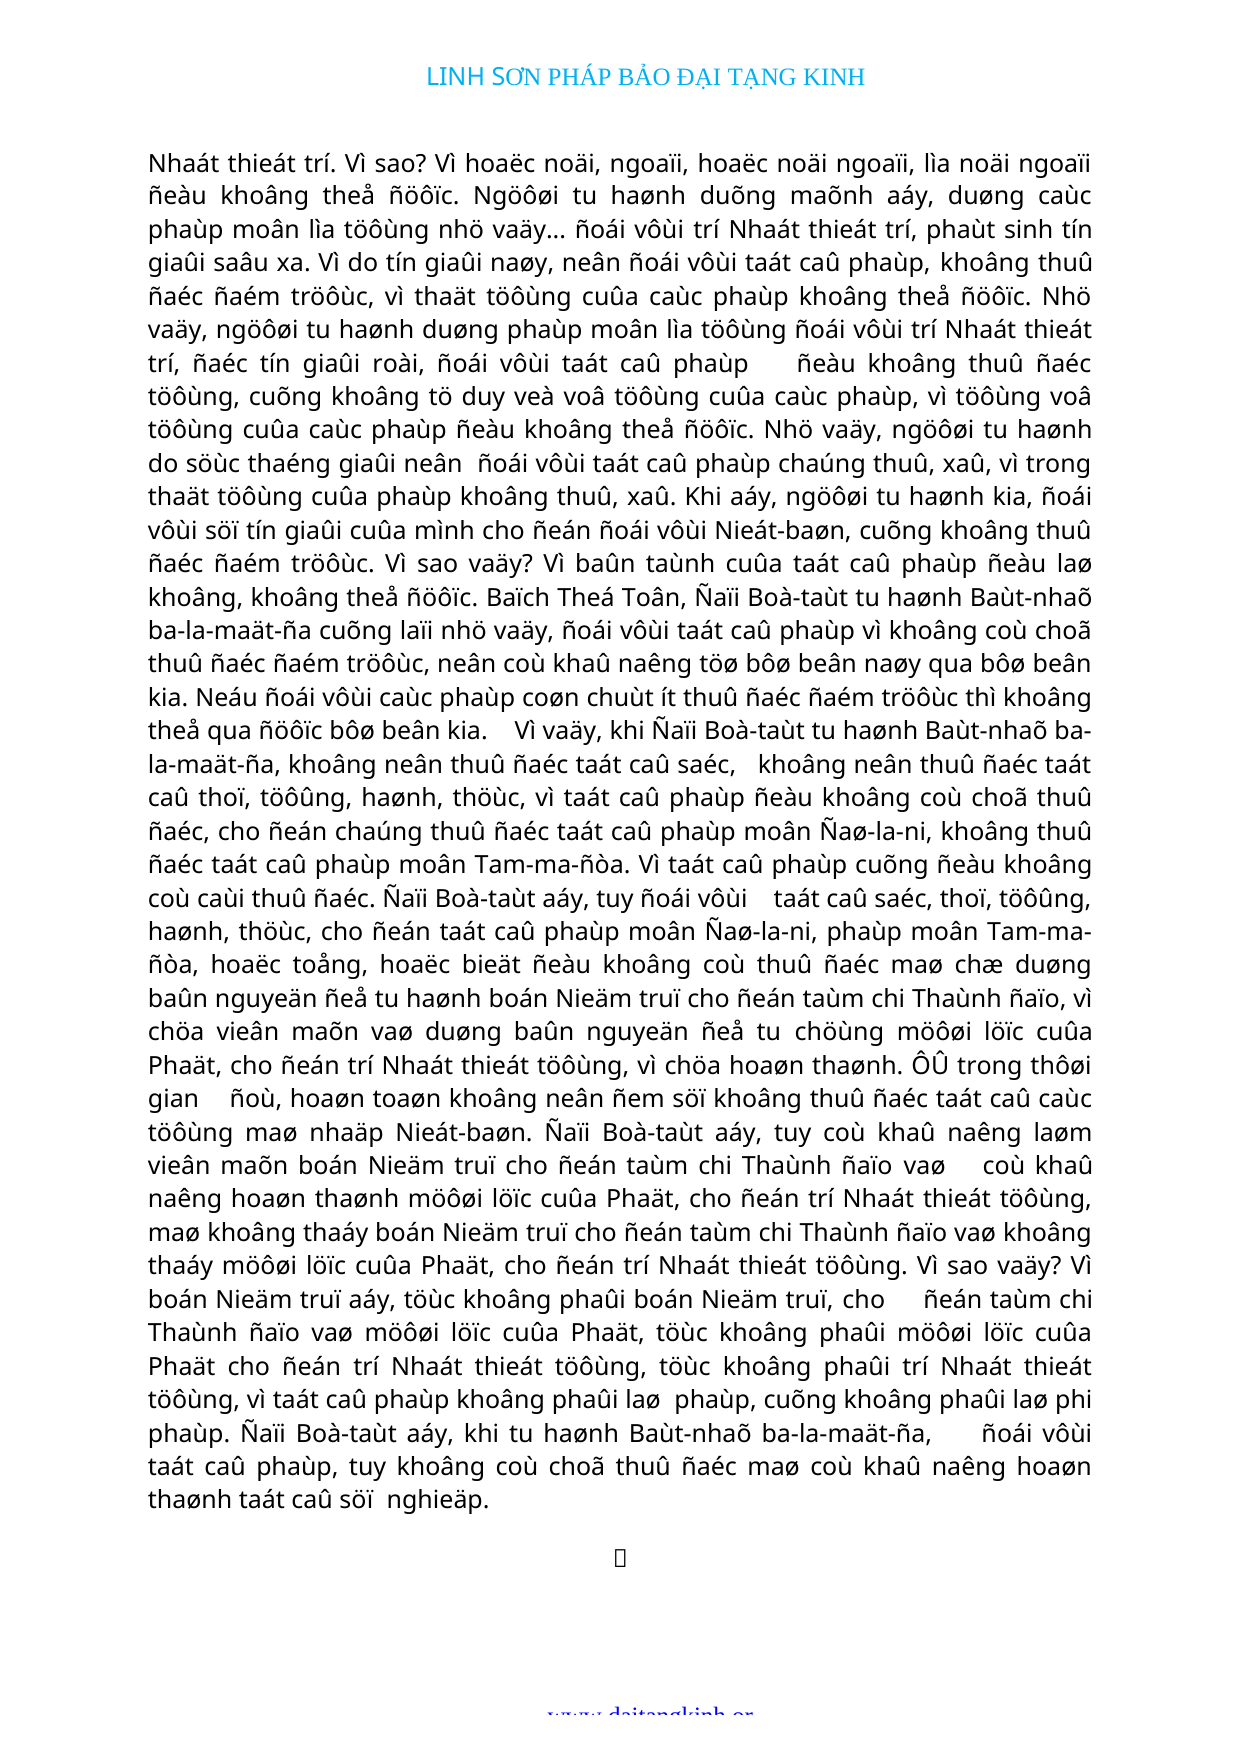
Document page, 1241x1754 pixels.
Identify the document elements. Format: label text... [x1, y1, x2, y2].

text  [135, 1540, 1105, 1574]
text Nhaát thieát trí. Vì sao? Vì hoaëc noäi, ngoaïi, hoaëc noäi ngoaïi, lìa noäi ngoaïi ñeàu khoâng theå ñöôïc. Ngöôøi tu haønh duõng maõnh aáy, duøng caùc phaùp moân lìa töôùng nhö vaäy... ñoái vôùi trí Nhaát thieát trí, phaùt sinh tín giaûi saâu xa. Vì do tín giaûi naøy, neân ñoái vôùi taát caû phaùp, khoâng thuû ñaéc ñaém tröôùc, vì thaät töôùng cuûa caùc phaùp khoâng theå ñöôïc. Nhö vaäy, ngöôøi tu haønh duøng phaùp moân lìa töôùng ñoái vôùi trí Nhaát thieát trí, ñaéc tín giaûi roài, ñoái vôùi taát caû phaùp ñeàu khoâng thuû ñaéc töôùng, cuõng khoâng tö duy veà voâ töôùng cuûa caùc phaùp, vì töôùng voâ töôùng cuûa caùc phaùp ñeàu khoâng theå ñöôïc. Nhö vaäy, ngöôøi tu haønh do söùc thaéng giaûi neân ñoái vôùi taát caû phaùp chaúng thuû, xaû, vì trong thaät töôùng cuûa phaùp khoâng thuû, xaû. Khi aáy, ngöôøi tu haønh kia, ñoái vôùi söï tín giaûi cuûa mình cho ñeán ñoái vôùi Nieát-baøn, cuõng khoâng thuû ñaéc ñaém tröôùc. Vì sao vaäy? Vì baûn taùnh cuûa taát caû phaùp ñeàu laø khoâng, khoâng theå ñöôïc. Baïch Theá Toân, Ñaïi Boà-taùt tu haønh Baùt-nhaõ ba-la-maät-ña cuõng laïi nhö vaäy, ñoái vôùi taát caû phaùp vì khoâng coù choã thuû ñaéc ñaém tröôùc, neân coù khaû naêng töø bôø beân naøy qua bôø beân kia. Neáu ñoái vôùi caùc phaùp coøn chuùt ít thuû ñaéc ñaém tröôùc thì khoâng theå qua ñöôïc bôø beân kia. Vì vaäy, khi Ñaïi Boà-taùt tu haønh Baùt-nhaõ ba-la-maät-ña, khoâng neân thuû ñaéc taát caû saéc, khoâng neân thuû ñaéc taát caû thoï, töôûng, haønh, thöùc, vì taát caû phaùp ñeàu khoâng coù choã thuû ñaéc, cho ñeán chaúng thuû ñaéc taát caû phaùp moân Ñaø-la-ni, khoâng thuû ñaéc taát caû phaùp moân Tam-ma-ñòa. Vì taát caû phaùp cuõng ñeàu khoâng coù caùi thuû ñaéc. Ñaïi Boà-taùt aáy, tuy ñoái vôùi taát caû saéc, thoï, töôûng, haønh, thöùc, cho ñeán taát caû phaùp moân Ñaø-la-ni, phaùp moân Tam-ma- ñòa, hoaëc toång, hoaëc bieät ñeàu khoâng coù thuû ñaéc maø chæ duøng baûn nguyeän ñeå tu haønh boán Nieäm truï cho ñeán taùm chi Thaùnh ñaïo, vì chöa vieân maõn vaø duøng baûn nguyeän ñeå tu chöùng möôøi löïc cuûa Phaät, cho ñeán trí Nhaát thieát töôùng, vì chöa hoaøn thaønh. ÔÛ trong thôøi gian ñoù, hoaøn toaøn khoâng neân ñem söï khoâng thuû ñaéc taát caû caùc töôùng maø nhaäp Nieát-baøn. Ñaïi Boà-taùt aáy, tuy coù khaû naêng laøm vieân maõn boán Nieäm truï cho ñeán taùm chi Thaùnh ñaïo vaø coù khaû naêng hoaøn thaønh möôøi löïc cuûa Phaät, cho ñeán trí Nhaát thieát töôùng, maø khoâng thaáy boán Nieäm truï cho ñeán taùm chi Thaùnh ñaïo vaø khoâng thaáy möôøi löïc cuûa Phaät, cho ñeán trí Nhaát thieát töôùng. Vì sao vaäy? Vì boán Nieäm truï aáy, töùc khoâng phaûi boán Nieäm truï, cho ñeán taùm chi Thaùnh ñaïo vaø möôøi löïc cuûa Phaät, töùc khoâng phaûi möôøi löïc cuûa Phaät cho ñeán trí Nhaát thieát töôùng, töùc khoâng phaûi trí Nhaát thieát töôùng, vì taát caû phaùp khoâng phaûi laø phaùp, cuõng khoâng phaûi laø phi phaùp. Ñaïi Boà-taùt aáy, khi tu haønh Baùt-nhaõ ba-la-maät-ña, ñoái vôùi taát caû phaùp, tuy khoâng coù choã thuû ñaéc maø coù khaû naêng hoaøn thaønh taát caû söï nghieäp. [148, 145, 1093, 1516]
